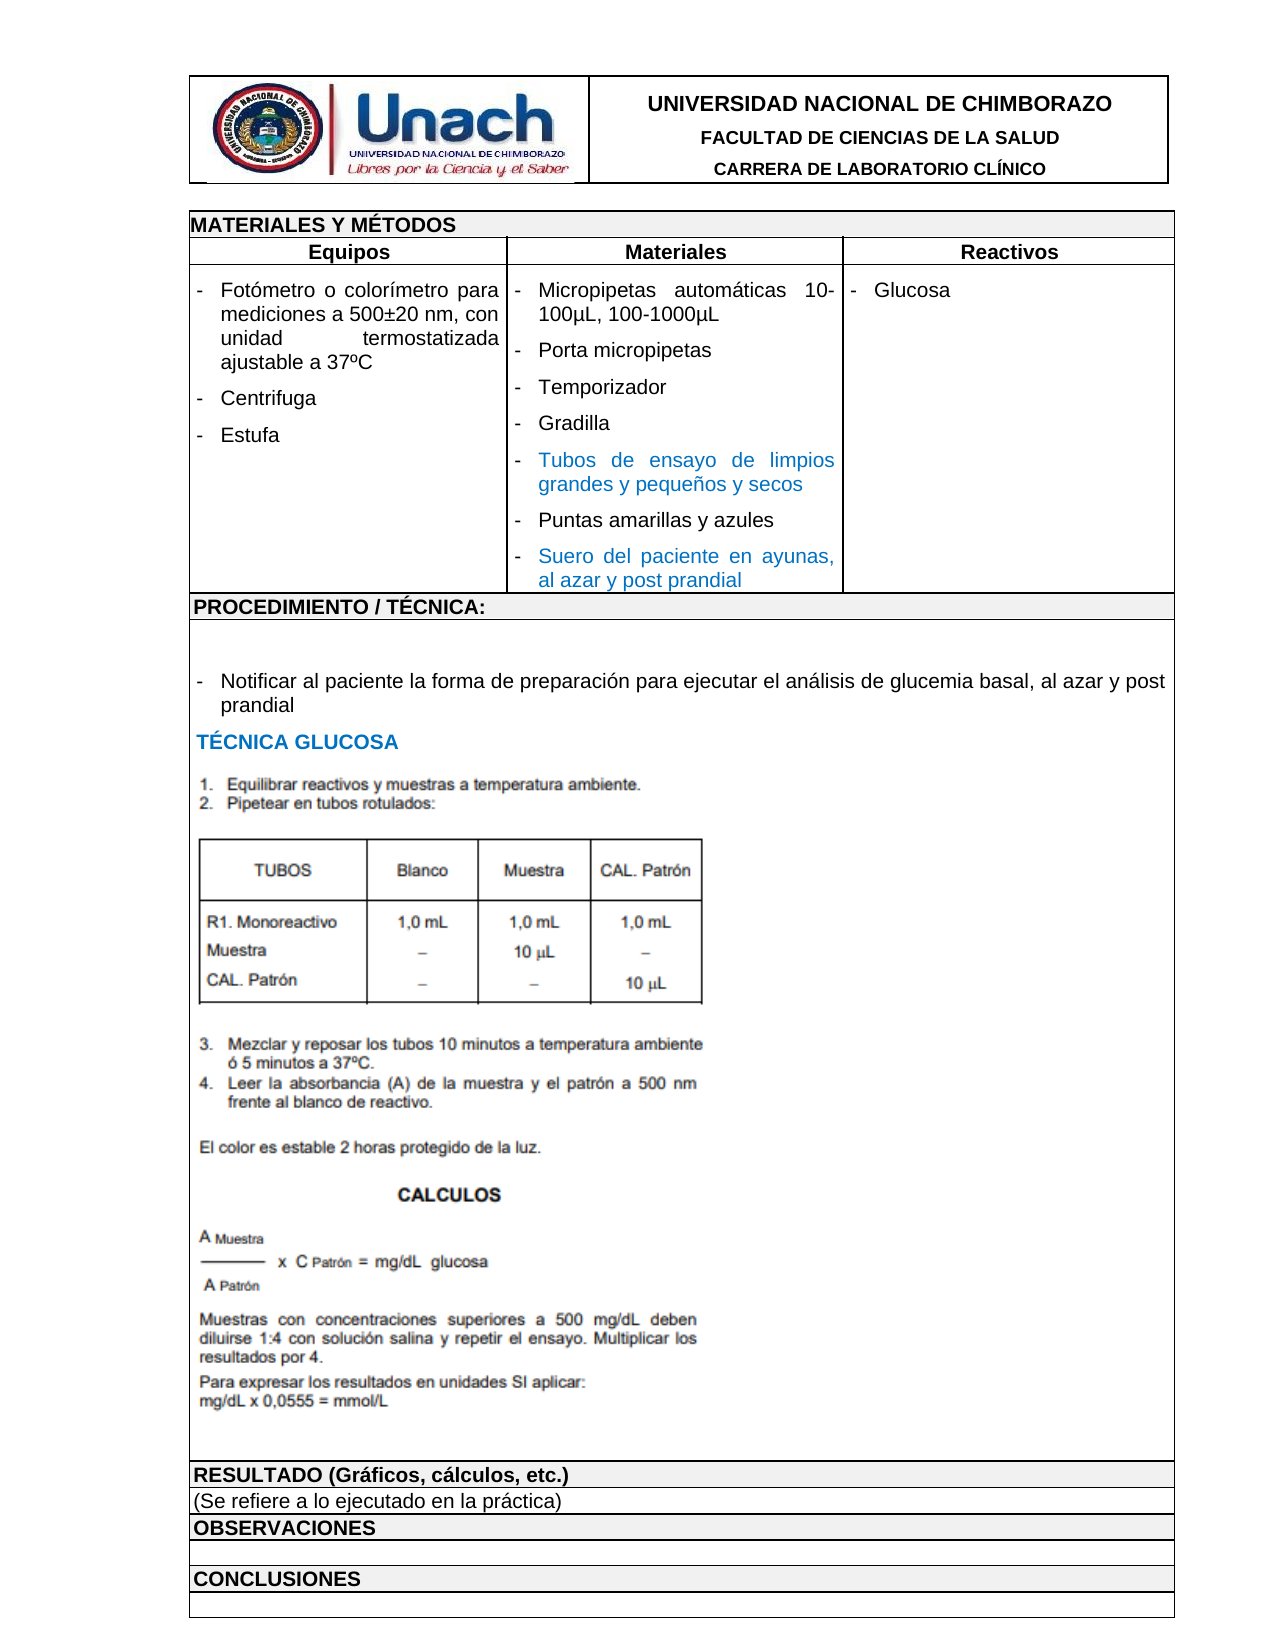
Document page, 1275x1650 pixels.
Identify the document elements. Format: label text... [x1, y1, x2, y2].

picture [196, 766, 706, 1424]
table_cell PROCEDIMIENTO / TÉCNICA: [190, 594, 1174, 618]
table_cell CONCLUSIONES [190, 1566, 1174, 1591]
table_cell Fotómetro o colorímetro para mediciones a 500±20 nm, con unidad termostatizada ajustable a 37ºC Centrifuga Estufa [190, 265, 506, 592]
table_header MATERIALES Y MÉTODOS [190, 212, 1174, 236]
table_cell (Se refiere a lo ejecutado en la práctica) [190, 1488, 1174, 1513]
table_cell OBSERVACIONES [190, 1515, 1174, 1539]
table_cell Notificar al paciente la forma de preparación para ejecutar el análisis de glucemia basal, al azar y post prandial TÉCNICA GLUCOSA [190, 620, 1174, 1460]
picture [206, 81, 575, 183]
table_cell [190, 1541, 1174, 1565]
table_cell Materiales [508, 238, 842, 263]
table_cell Reactivos [844, 238, 1174, 263]
table_cell Equipos [190, 238, 506, 263]
table_cell Glucosa [844, 265, 1174, 592]
table_cell RESULTADO (Gráficos, cálculos, etc.) [190, 1462, 1174, 1487]
table_cell [190, 1593, 1174, 1617]
table_cell Micropipetas automáticas 10-100µL, 100-1000µL Porta micropipetas Temporizador Gradilla Tubos de ensayo de limpios grandes y pequeños y secos Puntas amarillas y azules Suero del paciente en ayunas, al azar y post prandial [508, 265, 842, 592]
